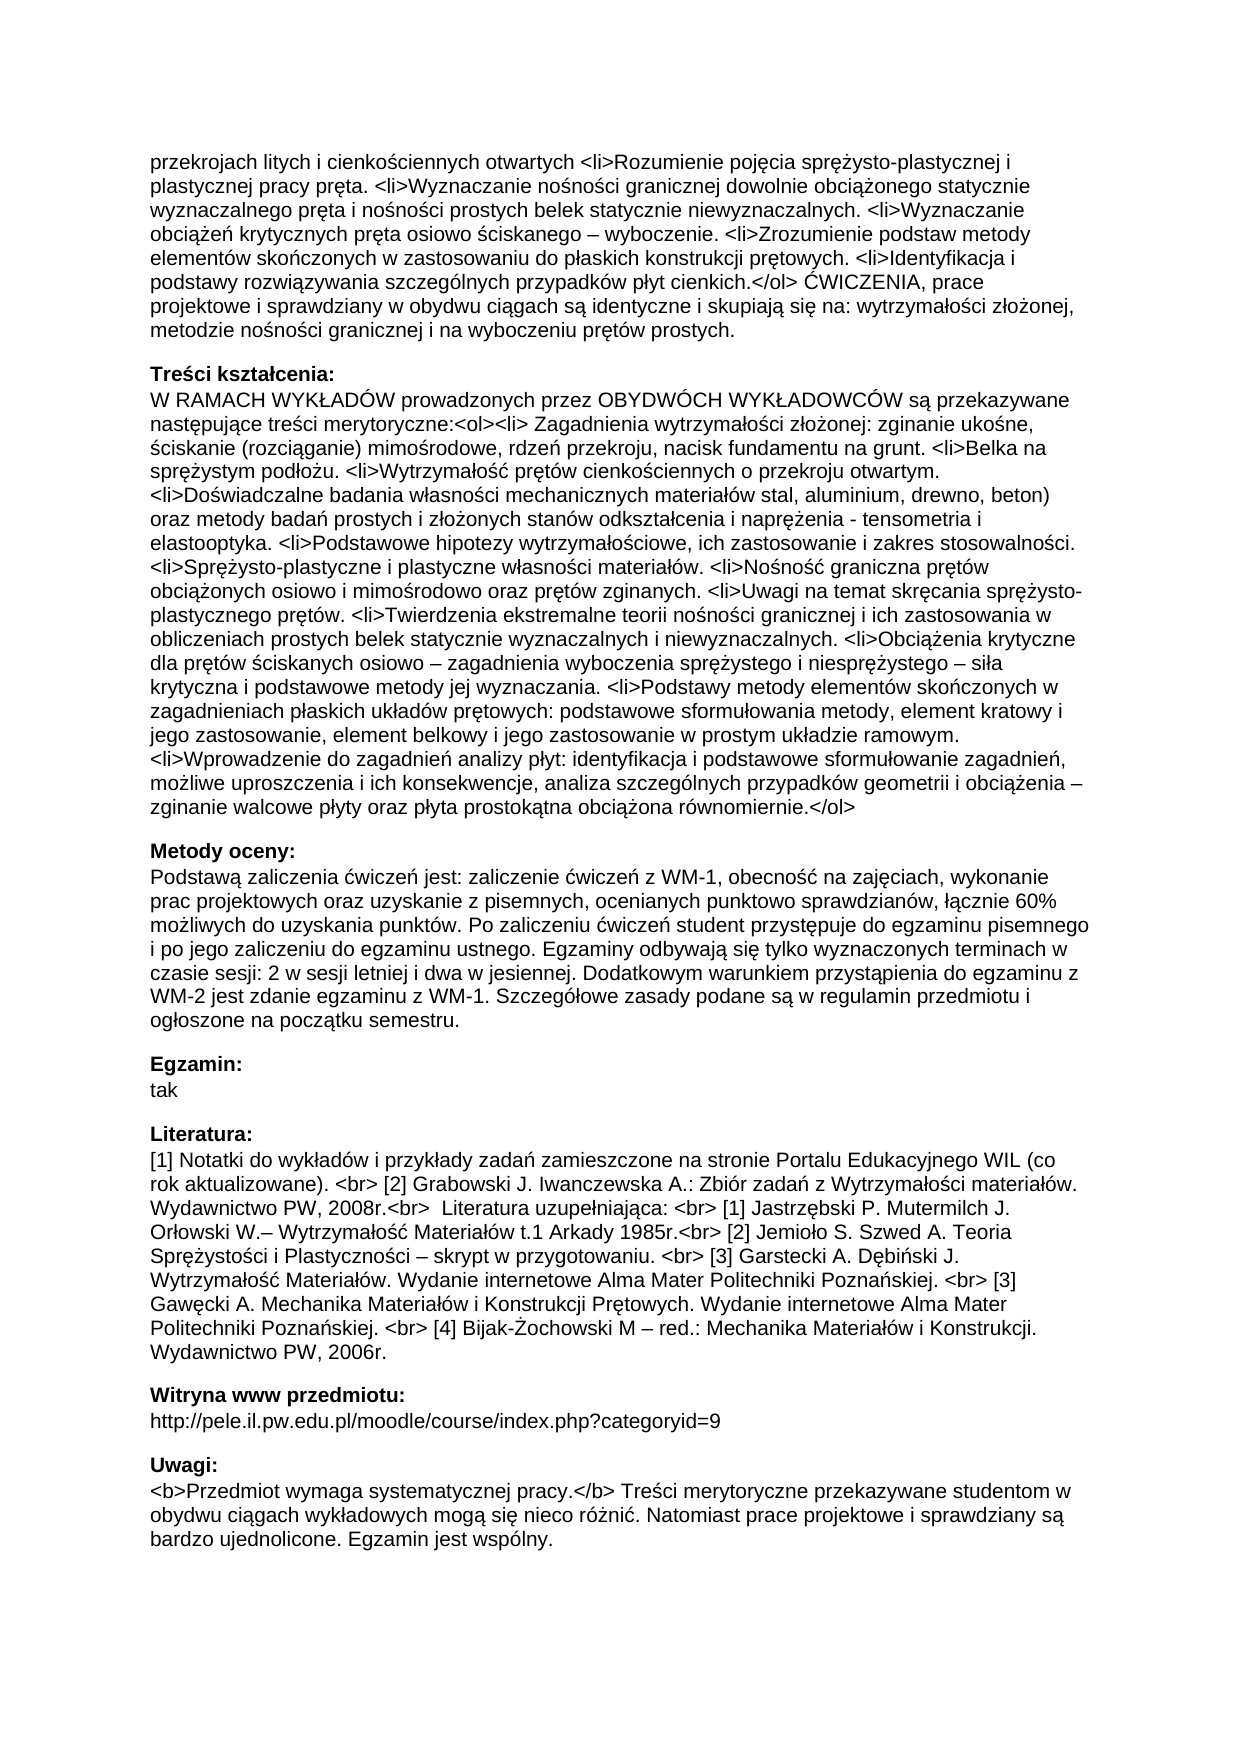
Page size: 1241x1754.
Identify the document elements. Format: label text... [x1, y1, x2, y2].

text http://pele.il.pw.edu.pl/moodle/course/index.php?categoryid=9 [150, 1409, 1090, 1433]
text W RAMACH WYKŁADÓW prowadzonych przez OBYDWÓCH WYKŁADOWCÓW są przekazywane następujące treści merytoryczne:<ol><li> Zagadnienia wytrzymałości złożonej: zginanie ukośne, ściskanie (rozciąganie) mimośrodowe, rdzeń przekroju, nacisk fundamentu na grunt. <li>Belka na sprężystym podłożu. <li>Wytrzymałość prętów cienkościennych o przekroju otwartym. <li>Doświadczalne badania własności mechanicznych materiałów stal, aluminium, drewno, beton) oraz metody badań prostych i złożonych stanów odkształcenia i naprężenia - tensometria i elastooptyka. <li>Podstawowe hipotezy wytrzymałościowe, ich zastosowanie i zakres stosowalności. <li>Sprężysto-plastyczne i plastyczne własności materiałów. <li>Nośność graniczna prętów obciążonych osiowo i mimośrodowo oraz prętów zginanych. <li>Uwagi na temat skręcania sprężysto-plastycznego prętów. <li>Twierdzenia ekstremalne teorii nośności granicznej i ich zastosowania w obliczeniach prostych belek statycznie wyznaczalnych i niewyznaczalnych. <li>Obciążenia krytyczne dla prętów ściskanych osiowo – zagadnienia wyboczenia sprężystego i niesprężystego – siła krytyczna i podstawowe metody jej wyznaczania. <li>Podstawy metody elementów skończonych w zagadnieniach płaskich układów prętowych: podstawowe sformułowania metody, element kratowy i jego zastosowanie, element belkowy i jego zastosowanie w prostym układzie ramowym. <li>Wprowadzenie do zagadnień analizy płyt: identyfikacja i podstawowe sformułowanie zagadnień, możliwe uproszczenia i ich konsekwencje, analiza szczególnych przypadków geometrii i obciążenia – zginanie walcowe płyty oraz płyta prostokątna obciążona równomiernie.</ol> [150, 387, 1090, 819]
text Uwagi: [150, 1453, 1090, 1477]
text tak [150, 1078, 1090, 1102]
text Egzamin: [150, 1052, 1090, 1076]
text Podstawą zaliczenia ćwiczeń jest: zaliczenie ćwiczeń z WM-1, obecność na zajęciach, wykonanie prac projektowych oraz uzyskanie z pisemnych, ocenianych punktowo sprawdzianów, łącznie 60% możliwych do uzyskania punktów. Po zaliczeniu ćwiczeń student przystępuje do egzaminu pisemnego i po jego zaliczeniu do egzaminu ustnego. Egzaminy odbywają się tylko wyznaczonych terminach w czasie sesji: 2 w sesji letniej i dwa w jesiennej. Dodatkowym warunkiem przystąpienia do egzaminu z WM-2 jest zdanie egzaminu z WM-1. Szczegółowe zasady podane są w regulamin przedmiotu i ogłoszone na początku semestru. [150, 864, 1090, 1032]
text Treści kształcenia: [150, 361, 1090, 385]
text [1] Notatki do wykładów i przykłady zadań zamieszczone na stronie Portalu Edukacyjnego WIL (co rok aktualizowane). <br> [2] Grabowski J. Iwanczewska A.: Zbiór zadań z Wytrzymałości materiałów. Wydawnictwo PW, 2008r.<br> Literatura uzupełniająca: <br> [1] Jastrzębski P. Mutermilch J. Orłowski W.– Wytrzymałość Materiałów t.1 Arkady 1985r.<br> [2] Jemioło S. Szwed A. Teoria Sprężystości i Plastyczności – skrypt w przygotowaniu. <br> [3] Garstecki A. Dębiński J. Wytrzymałość Materiałów. Wydanie internetowe Alma Mater Politechniki Poznańskiej. <br> [3] Gawęcki A. Mechanika Materiałów i Konstrukcji Prętowych. Wydanie internetowe Alma Mater Politechniki Poznańskiej. <br> [4] Bijak-Żochowski M – red.: Mechanika Materiałów i Konstrukcji. Wydawnictwo PW, 2006r. [150, 1148, 1090, 1363]
text <b>Przedmiot wymaga systematycznej pracy.</b> Treści merytoryczne przekazywane studentom w obydwu ciągach wykładowych mogą się nieco różnić. Natomiast prace projektowe i sprawdziany są bardzo ujednolicone. Egzamin jest wspólny. [150, 1479, 1090, 1551]
text Literatura: [150, 1122, 1090, 1146]
text Metody oceny: [150, 838, 1090, 862]
text Witryna www przedmiotu: [150, 1383, 1090, 1407]
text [150, 150, 1090, 342]
